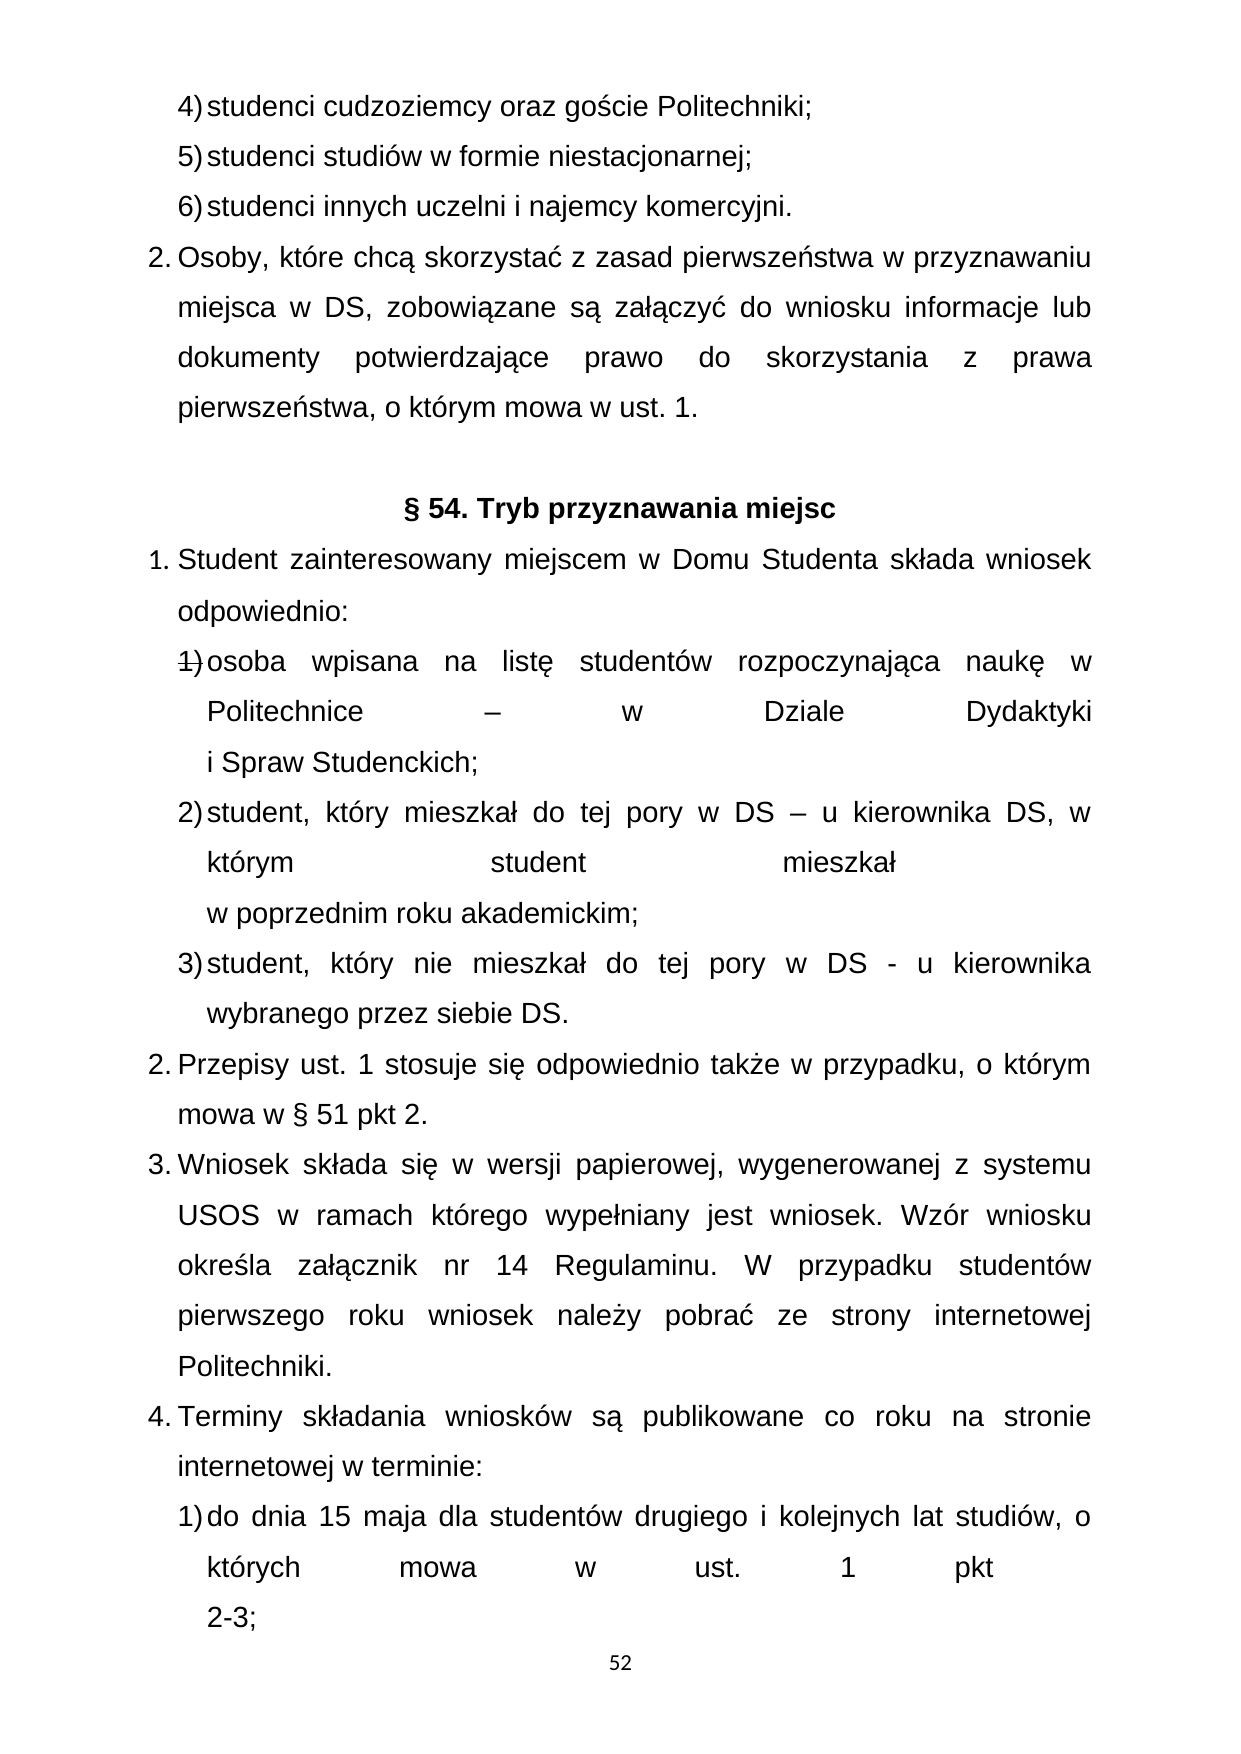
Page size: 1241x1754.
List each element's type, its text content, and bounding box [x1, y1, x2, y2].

subtitle § 54. Tryb przyznawania miejsc [148, 491, 1093, 525]
list studenci innych uczelni i najemcy komercyjni. [177, 189, 1093, 223]
list Osoby, które chcą skorzystać z zasad pierwszeństwa w przyznawaniu miejsca w DS, zobowiązane są załączyć do wniosku informacje lub dokumenty potwierdzające prawo do skorzystania z prawa pierwszeństwa, o którym mowa w ust. 1. [148, 239, 1093, 424]
list Przepisy ust. 1 stosuje się odpowiednio także w przypadku, o którym mowa w § 51 pkt 2. [148, 1047, 1093, 1131]
list do dnia 15 maja dla studentów drugiego i kolejnych lat studiów, o których mowa w ust. 1 pkt 2-3; [177, 1499, 1093, 1634]
list student, który nie mieszkał do tej pory w DS - u kierownika wybranego przez siebie DS. [177, 946, 1093, 1030]
list Wniosek składa się w wersji papierowej, wygenerowanej z systemu USOS w ramach którego wypełniany jest wniosek. Wzór wniosku określa załącznik nr 14 Regulaminu. W przypadku studentów pierwszego roku wniosek należy pobrać ze strony internetowej Politechniki. [148, 1147, 1093, 1382]
list Terminy składania wniosków są publikowane co roku na stronie internetowej w terminie: [148, 1399, 1093, 1483]
list osoba wpisana na listę studentów rozpoczynająca naukę w Politechnice – w Dziale Dydaktyki i Spraw Studenckich; [177, 644, 1093, 778]
list Student zainteresowany miejscem w Domu Studenta składa wniosek odpowiednio: [148, 541, 1093, 627]
list student, który mieszkał do tej pory w DS – u kierownika DS, w którym student mieszkał w poprzednim roku akademickim; [177, 795, 1093, 929]
list studenci cudzoziemcy oraz goście Politechniki; [177, 89, 1093, 122]
list studenci studiów w formie niestacjonarnej; [177, 139, 1093, 172]
